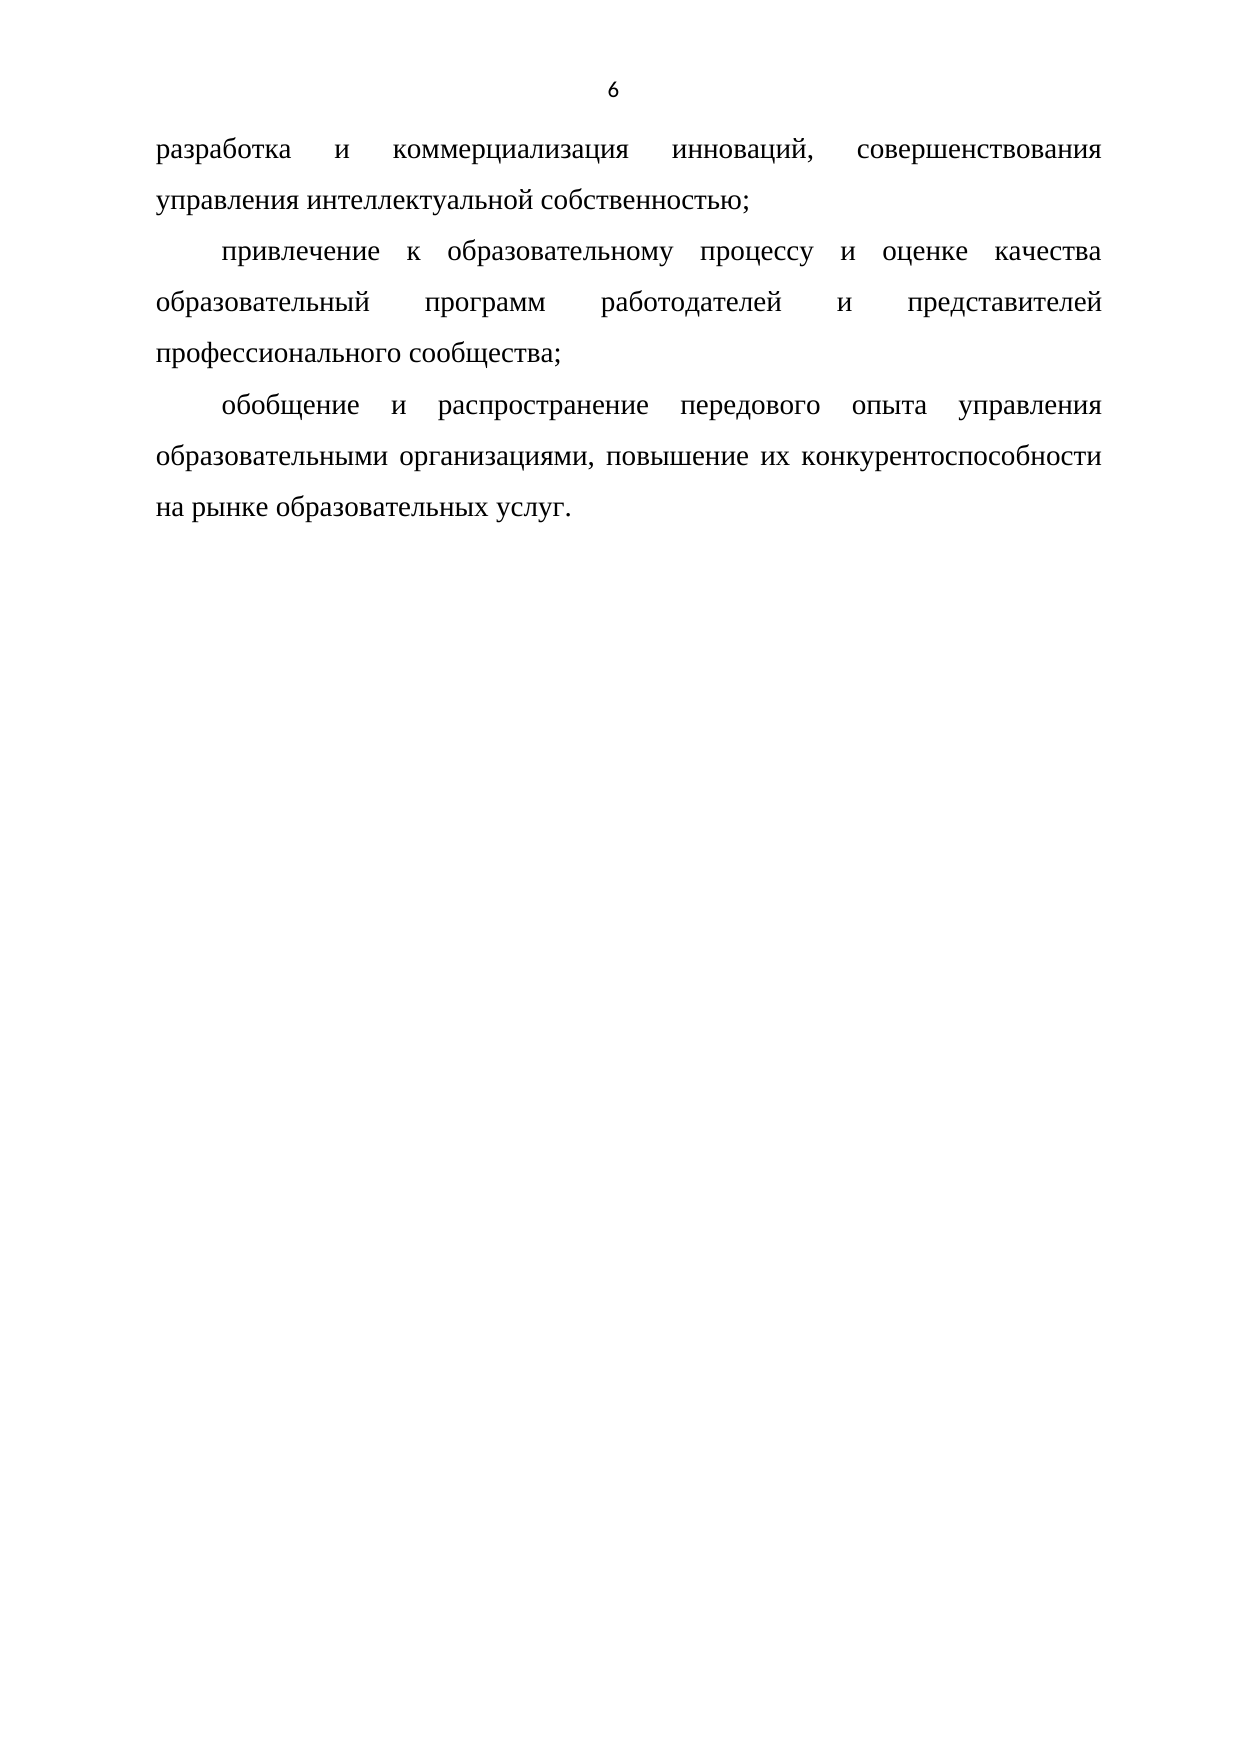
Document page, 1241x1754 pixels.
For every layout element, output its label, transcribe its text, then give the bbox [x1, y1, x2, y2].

text обобщение и распространение передового опыта управления образовательными организациями, повышение их конкурентоспособности на рынке образовательных услуг. [156, 387, 1103, 522]
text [156, 131, 1103, 216]
text привлечение к образовательному процессу и оценке качества образовательный программ работодателей и представителей профессионального сообщества; [156, 233, 1103, 369]
